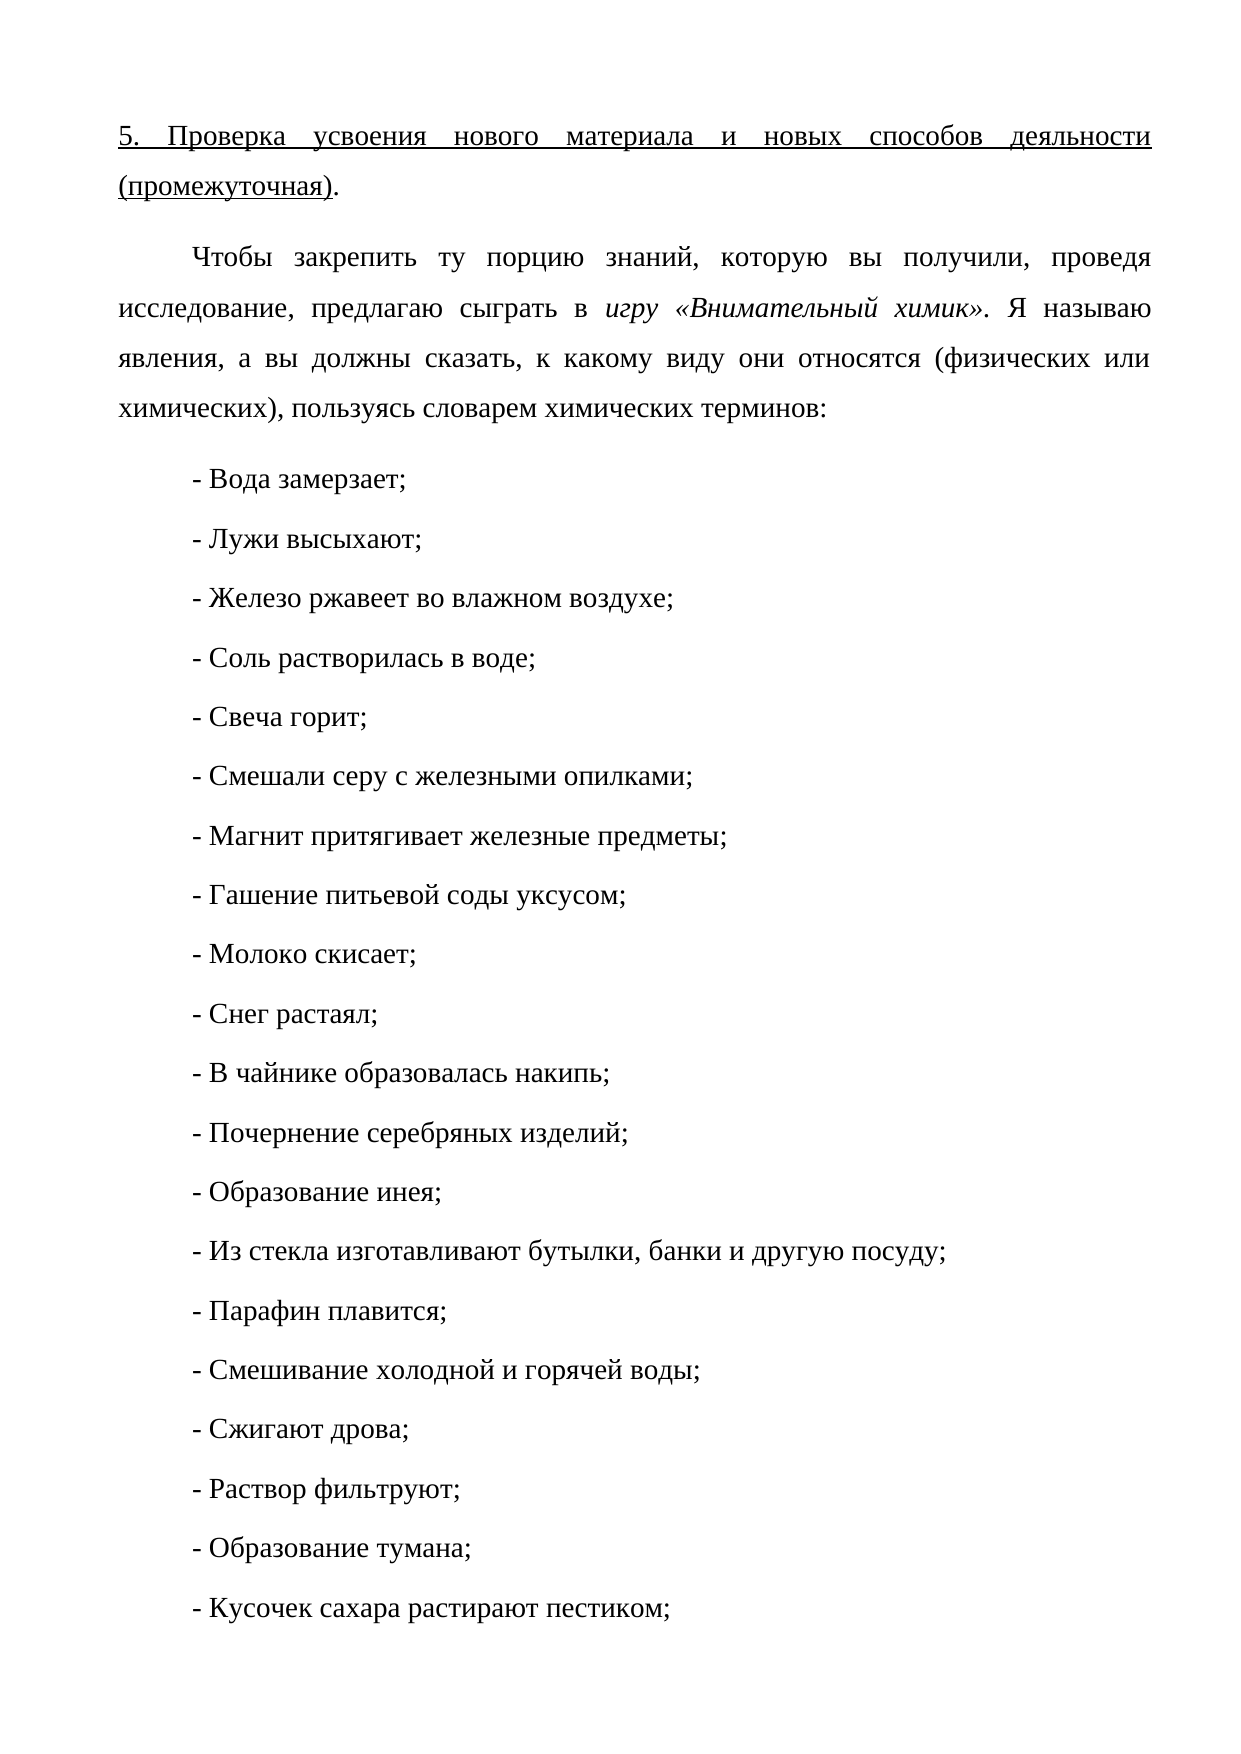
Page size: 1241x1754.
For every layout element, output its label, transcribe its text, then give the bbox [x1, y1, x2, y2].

text 5. Проверка усвоения нового материала и новых способов деяльности (промежуточная). [118, 149, 1152, 202]
text - Сжигают дрова; [118, 1412, 1152, 1445]
text - Свеча горит; [118, 699, 1152, 733]
text - Парафин плавится; [118, 1293, 1152, 1326]
text - Магнит притягивает железные предметы; [118, 818, 1152, 851]
text - Кусочек сахара растирают пестиком; [118, 1590, 1152, 1623]
text - Гашение питьевой соды уксусом; [118, 877, 1152, 911]
text - Из стекла изготавливают бутылки, банки и другую посуду; [118, 1233, 1152, 1267]
text - Вода замерзает; [118, 462, 1152, 495]
text - Снег растаял; [118, 996, 1152, 1029]
text - Почернение серебряных изделий; [118, 1115, 1152, 1148]
text - Железо ржавеет во влажном воздухе; [118, 580, 1152, 614]
text - Лужи высыхают; [118, 521, 1152, 554]
text Чтобы закрепить ту порцию знаний, которую вы получили, проведя исследование, предлагаю сыграть в игру «Внимательный химик». Я называю явления, а вы должны сказать, к какому виду они относятся (физических или химических), пользуясь словарем химических терминов: [118, 239, 1152, 424]
text - Смешали серу с железными опилками; [118, 758, 1152, 792]
text - Образование тумана; [118, 1530, 1152, 1564]
text - В чайнике образовалась накипь; [118, 1055, 1152, 1089]
text - Образование инея; [118, 1174, 1152, 1208]
text 5. Проверка усвоения нового материала и новых способов деяльности (промежуточная). [118, 118, 1152, 147]
text - Раствор фильтруют; [118, 1471, 1152, 1504]
text - Соль растворилась в воде; [118, 640, 1152, 673]
text - Смешивание холодной и горячей воды; [118, 1352, 1152, 1386]
text - Молоко скисает; [118, 937, 1152, 970]
